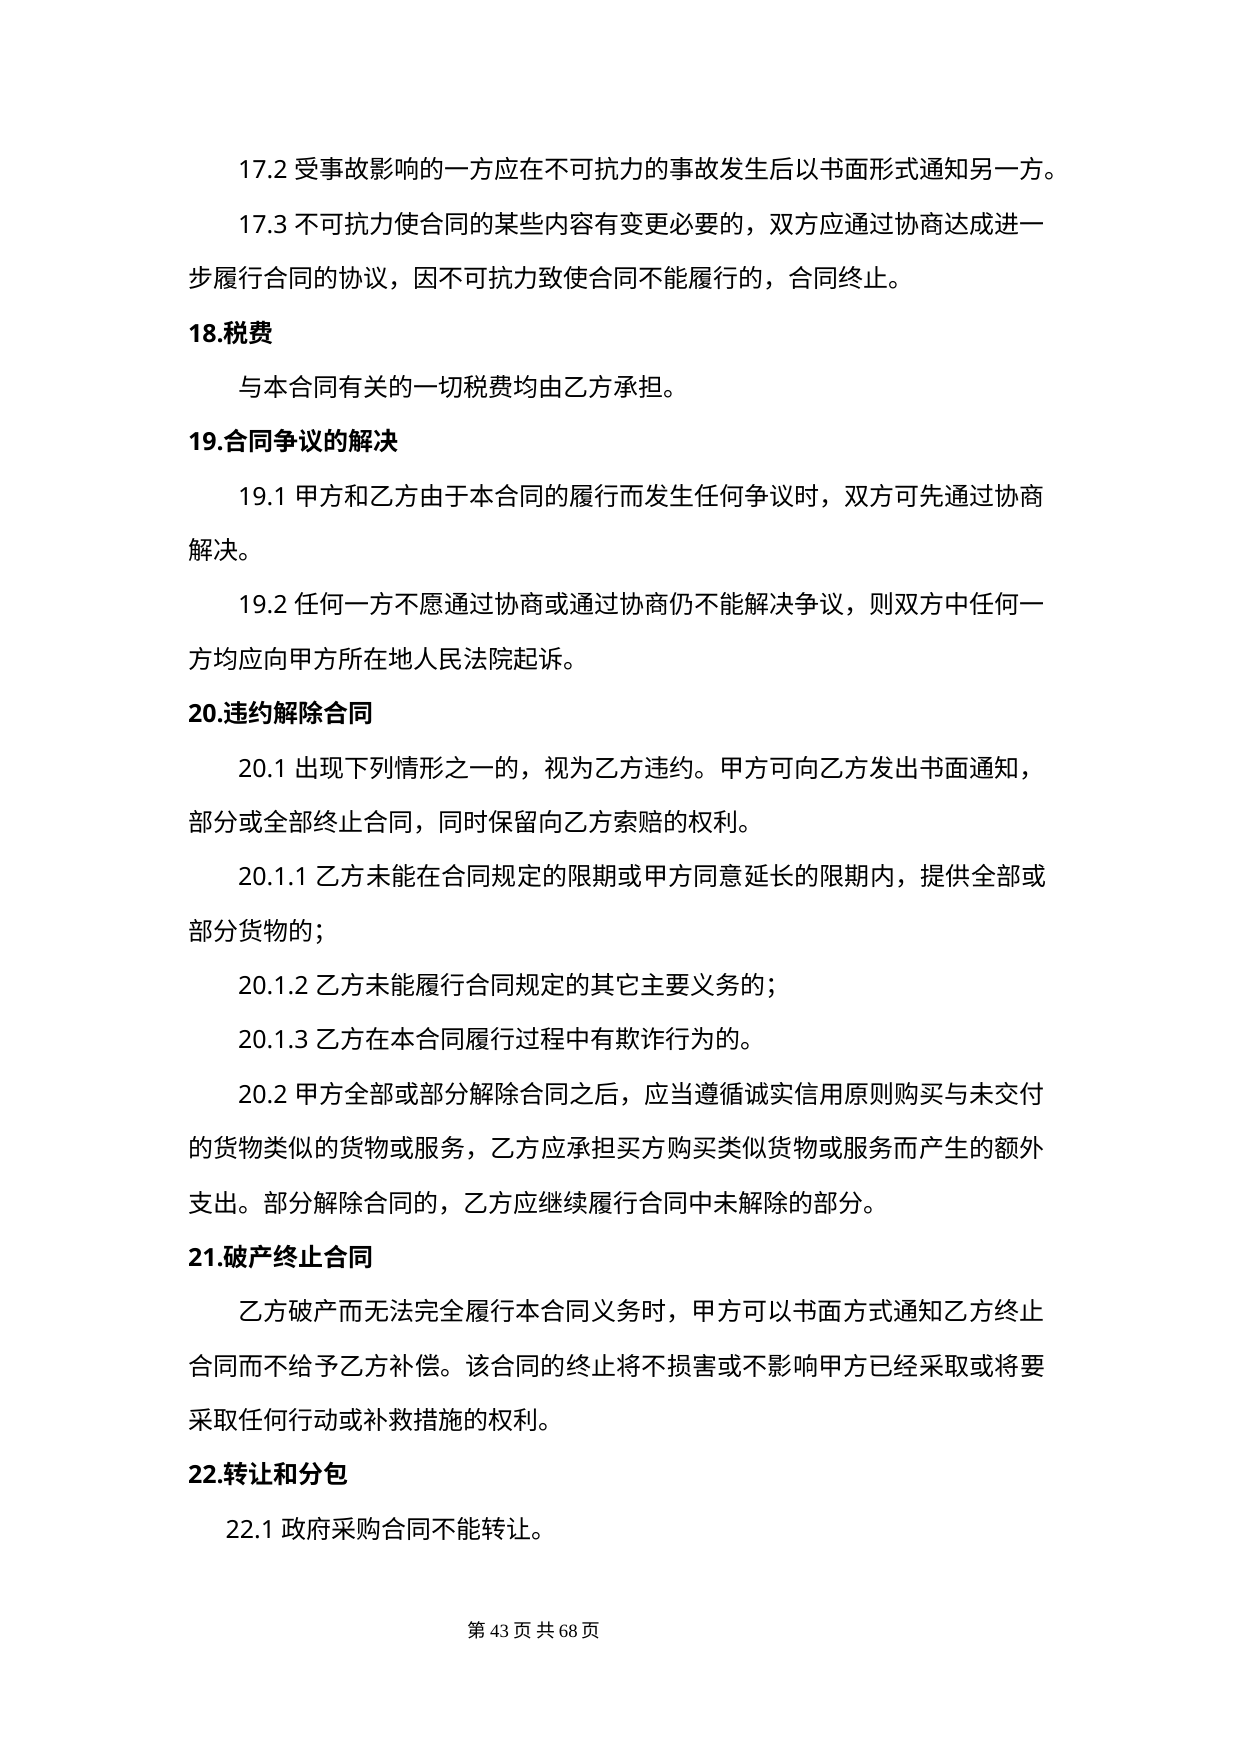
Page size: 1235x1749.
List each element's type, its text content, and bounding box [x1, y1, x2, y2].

text 20.违约解除合同 [188, 694, 1046, 730]
text 17.3 不可抗力使合同的某些内容有变更必要的，双方应通过协商达成进一步履行合同的协议，因不可抗力致使合同不能履行的，合同终止。 [188, 204, 1046, 295]
text 20.1.1 乙方未能在合同规定的限期或甲方同意延长的限期内，提供全部或部分货物的； [188, 857, 1046, 947]
text 与本合同有关的一切税费均由乙方承担。 [188, 367, 1046, 404]
text 21.破产终止合同 [188, 1237, 1046, 1274]
text 20.1.3 乙方在本合同履行过程中有欺诈行为的。 [188, 1020, 1046, 1056]
text 17.2 受事故影响的一方应在不可抗力的事故发生后以书面形式通知另一方。 [188, 150, 1046, 186]
text 22.1 政府采购合同不能转让。 [188, 1509, 1046, 1546]
text 20.1.2 乙方未能履行合同规定的其它主要义务的； [188, 966, 1046, 1002]
text 19.1 甲方和乙方由于本合同的履行而发生任何争议时，双方可先通过协商解决。 [188, 476, 1046, 567]
text 乙方破产而无法完全履行本合同义务时，甲方可以书面方式通知乙方终止合同而不给予乙方补偿。该合同的终止将不损害或不影响甲方已经采取或将要采取任何行动或补救措施的权利。 [188, 1292, 1046, 1437]
text 20.1 出现下列情形之一的，视为乙方违约。甲方可向乙方发出书面通知，部分或全部终止合同，同时保留向乙方索赔的权利。 [188, 748, 1046, 839]
text 20.2 甲方全部或部分解除合同之后，应当遵循诚实信用原则购买与未交付的货物类似的货物或服务，乙方应承担买方购买类似货物或服务而产生的额外支出。部分解除合同的，乙方应继续履行合同中未解除的部分。 [188, 1074, 1046, 1219]
text 18.税费 [188, 313, 1046, 349]
text 19.2 任何一方不愿通过协商或通过协商仍不能解决争议，则双方中任何一方均应向甲方所在地人民法院起诉。 [188, 585, 1046, 676]
text 22.转让和分包 [188, 1455, 1046, 1491]
text 19.合同争议的解决 [188, 422, 1046, 458]
